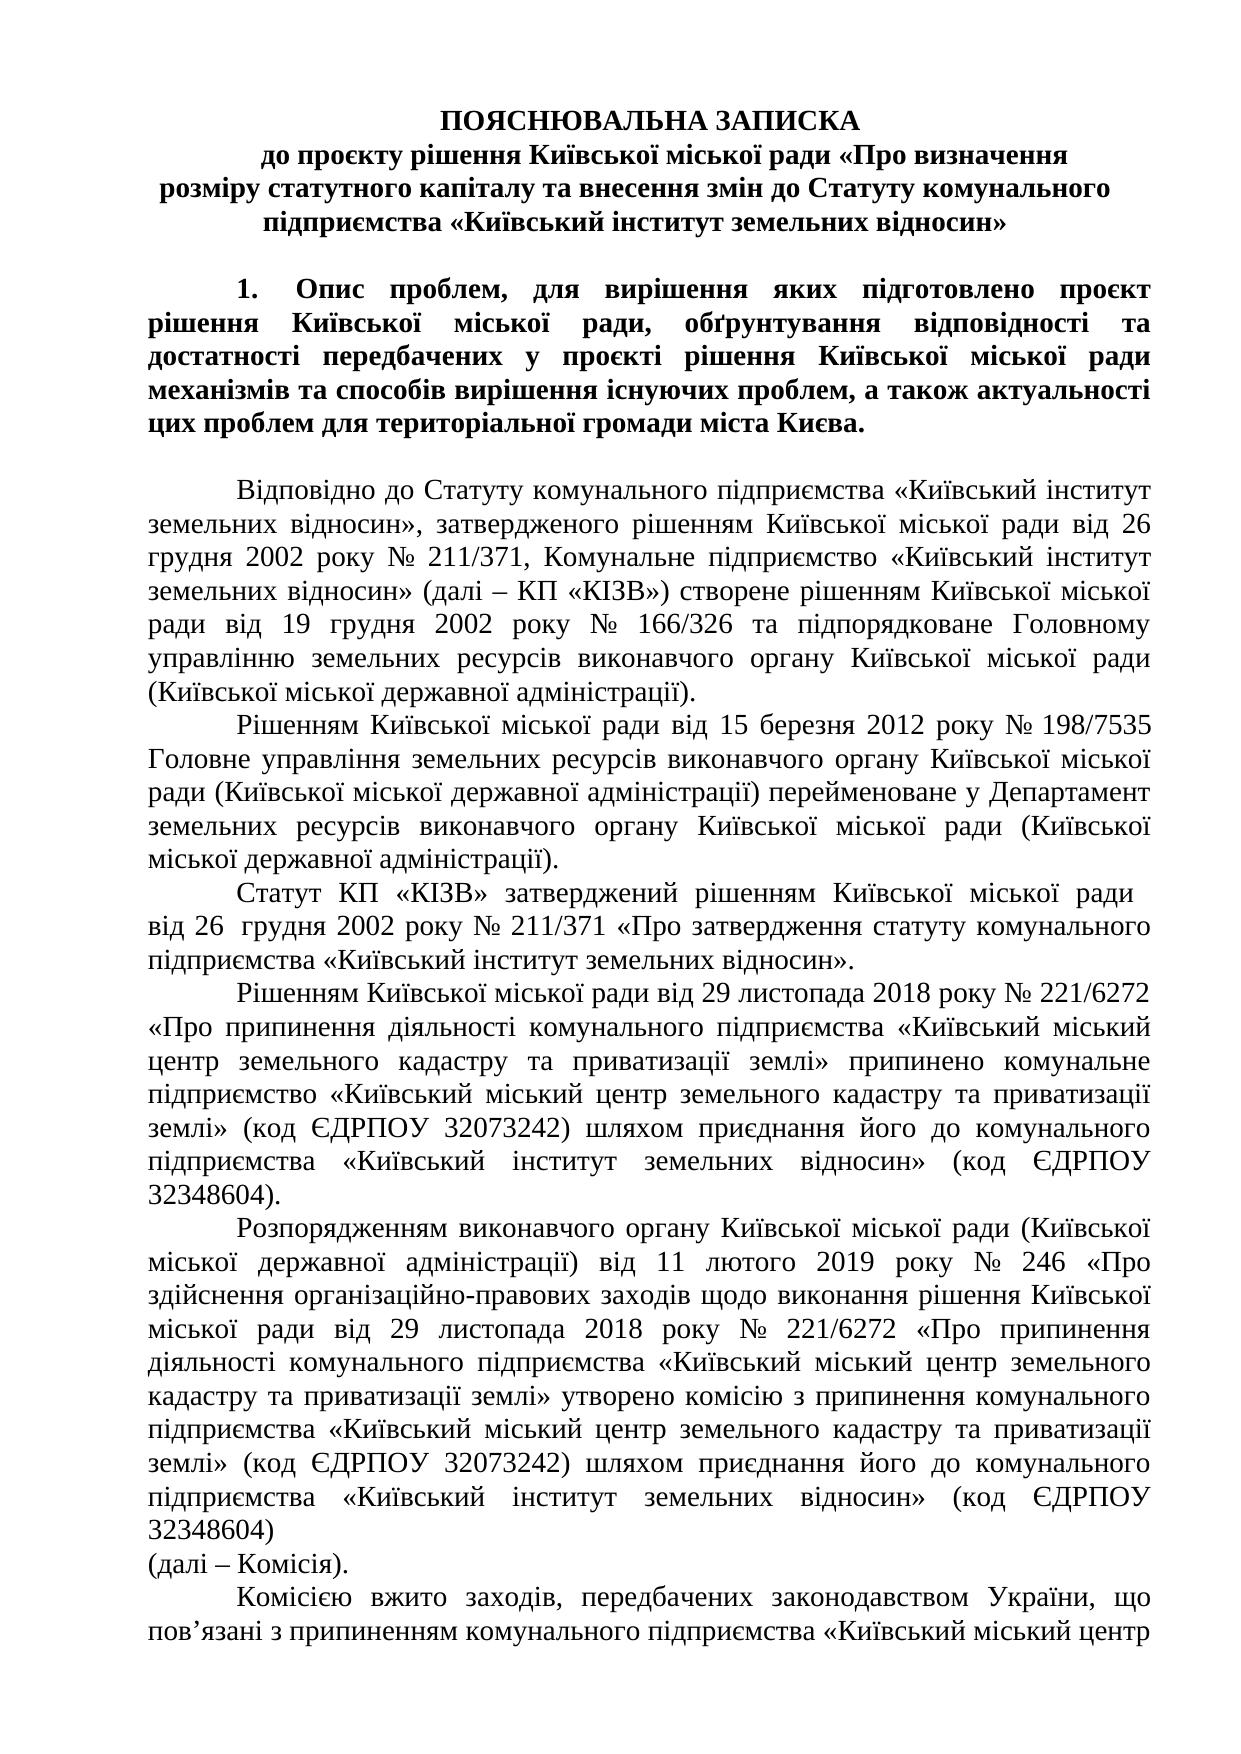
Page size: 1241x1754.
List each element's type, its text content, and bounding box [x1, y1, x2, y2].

text ПОЯСНЮВАЛЬНА ЗАПИСКА [148, 103, 1152, 137]
list Опис проблем, для вирішення яких підготовлено проєкт рішення Київської міської ради, обґрунтування відповідності та достатності передбачених у проєкті рішення Київської міської ради механізмів та способів вирішення існуючих проблем, а також актуальності цих проблем для територіальної громади міста Києва. [148, 271, 1152, 439]
text Статут КП «КІЗВ» затверджений рішенням Київської міської ради від 26 грудня 2002 року № 211/371 «Про затвердження статуту комунального підприємства «Київський інститут земельних відносин». [148, 875, 1152, 976]
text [148, 1579, 1152, 1646]
text Відповідно до Статуту комунального підприємства «Київський інститут земельних відносин», затвердженого рішенням Київської міської ради від 26 грудня 2002 року № 211/371, Комунальне підприємство «Київський інститут земельних відносин» (далі – КП «КІЗВ») створене рішенням Київської міської ради від 19 грудня 2002 року № 166/326 та підпорядковане Головному управлінню земельних ресурсів виконавчого органу Київської міської ради (Київської міської державної адміністрації). [148, 472, 1152, 707]
text Розпорядженням виконавчого органу Київської міської ради (Київської міської державної адміністрації) від 11 лютого 2019 року № 246 «Про здійснення організаційно-правових заходів щодо виконання рішення Київської міської ради від 29 листопада 2018 року № 221/6272 «Про припинення діяльності комунального підприємства «Київський міський центр земельного кадастру та приватизації землі» утворено комісію з припинення комунального підприємства «Київський міський центр земельного кадастру та приватизації землі» (код ЄДРПОУ 32073242) шляхом приєднання його до комунального підприємства «Київський інститут земельних відносин» (код ЄДРПОУ 32348604) (далі – Комісія). [148, 1210, 1152, 1579]
text Рішенням Київської міської ради від 29 листопада 2018 року № 221/6272 «Про припинення діяльності комунального підприємства «Київський міський центр земельного кадастру та приватизації землі» припинено комунальне підприємство «Київський міський центр земельного кадастру та приватизації землі» (код ЄДРПОУ 32073242) шляхом приєднання його до комунального підприємства «Київський інститут земельних відносин» (код ЄДРПОУ 32348604). [148, 976, 1152, 1210]
text до проєкту рішення Київської міської ради «Про визначення розміру статутного капіталу та внесення змін до Статуту комунального підприємства «Київський інститут земельних відносин» [148, 137, 1122, 238]
text Рішенням Київської міської ради від 15 березня 2012 року № 198/7535 Головне управління земельних ресурсів виконавчого органу Київської міської ради (Київської міської державної адміністрації) перейменоване у Департамент земельних ресурсів виконавчого органу Київської міської ради (Київської міської державної адміністрації). [148, 707, 1152, 875]
